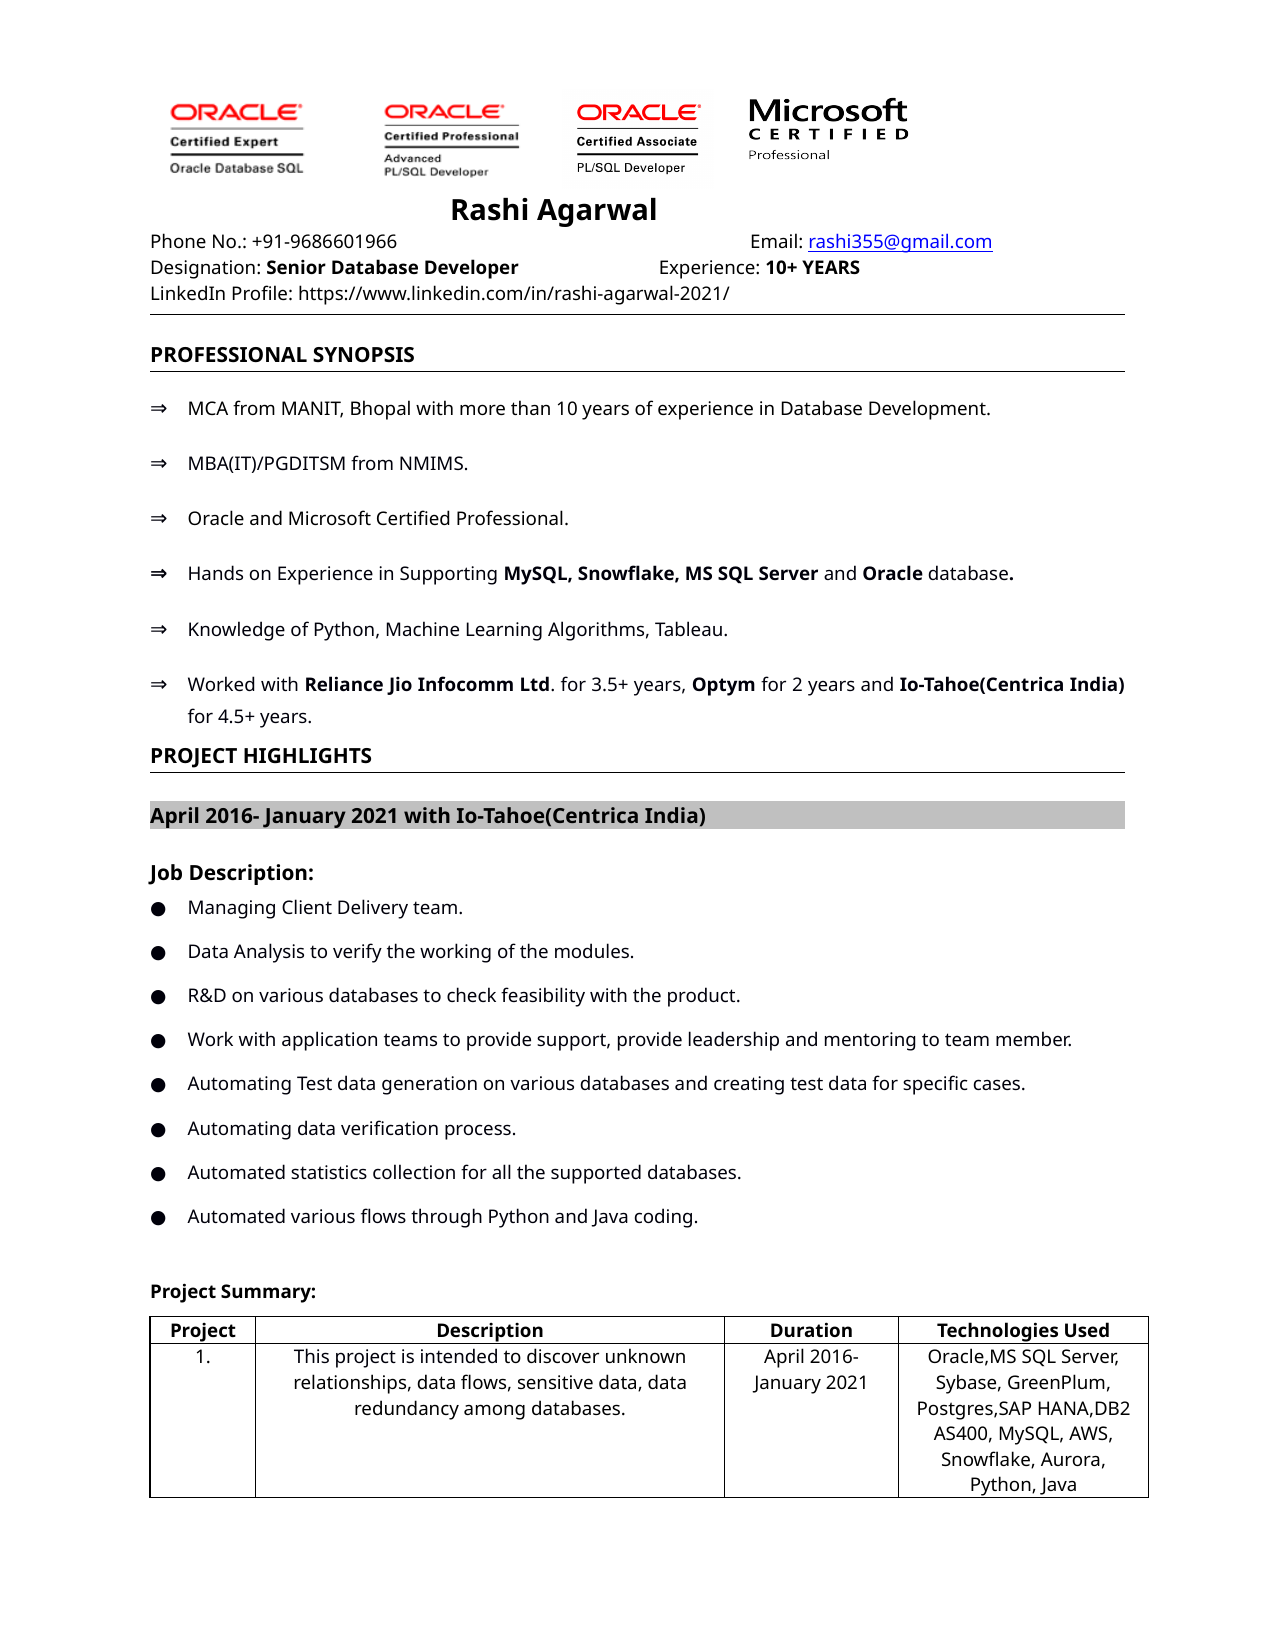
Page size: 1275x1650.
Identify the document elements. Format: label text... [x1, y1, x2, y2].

text PROJECT HIGHLIGHTS [150, 741, 1125, 772]
picture [561, 89, 714, 189]
list MBA(IT)/PGDITSM from NMIMS. [150, 439, 1125, 482]
picture [373, 93, 533, 189]
list Work with application teams to provide support, provide leadership and mentoring to team member. [150, 1019, 1125, 1057]
list Managing Client Delivery team. [150, 886, 1125, 925]
text Rashi Agarwal [450, 189, 1125, 229]
list Oracle and Microsoft Certified Professional. [150, 495, 1125, 537]
table_cell 1. [151, 1344, 255, 1497]
table_header Technologies Used [899, 1317, 1148, 1343]
text April 2016- January 2021 with Io-Tahoe(Centrica India) [150, 801, 1125, 829]
picture [718, 75, 940, 189]
list Automating Test data generation on various databases and creating test data for specific cases. [150, 1063, 1125, 1101]
list Automated statistics collection for all the supported databases. [150, 1151, 1125, 1190]
text Phone No.: +91-9686601966 Email: rashi355@gmail.com [150, 229, 1125, 254]
text Designation: Senior Database Developer Experience: 10+ YEARS [150, 254, 1125, 280]
list Automated various flows through Python and Java coding. [150, 1196, 1125, 1234]
picture [155, 88, 321, 189]
list Hands on Experience in Supporting MySQL, Snowflake, MS SQL Server and Oracle database. [150, 550, 1125, 593]
list Automating data verification process. [150, 1107, 1125, 1146]
list Knowledge of Python, Machine Learning Algorithms, Tableau. [150, 605, 1125, 648]
list MCA from MANIT, Bhopal with more than 10 years of experience in Database Development. [150, 384, 1125, 427]
table_cell Oracle,MS SQL Server, Sybase, GreenPlum, Postgres,SAP HANA,DB2 AS400, MySQL, AWS, Snowflake, Aurora, Python, Java [899, 1344, 1148, 1497]
table_cell This project is intended to discover unknown relationships, data flows, sensitive data, data redundancy among databases. [256, 1344, 724, 1497]
table_header Project [151, 1317, 255, 1343]
table_cell April 2016-January 2021 [725, 1344, 898, 1497]
text Project Summary: [150, 1278, 1125, 1303]
list Worked with Reliance Jio Infocomm Ltd. for 3.5+ years, Optym for 2 years and Io-Tahoe(Centrica India) for 4.5+ years. [150, 660, 1125, 728]
list R&D on various databases to check feasibility with the product. [150, 975, 1125, 1013]
list Data Analysis to verify the working of the modules. [150, 931, 1125, 969]
table_header Duration [725, 1317, 898, 1343]
text Job Description: [150, 858, 1125, 886]
text LinkedIn Profile: https://www.linkedin.com/in/rashi-agarwal-2021/ [150, 280, 1125, 314]
text PROFESSIONAL SYNOPSIS [150, 340, 1125, 371]
table_header Description [256, 1317, 724, 1343]
